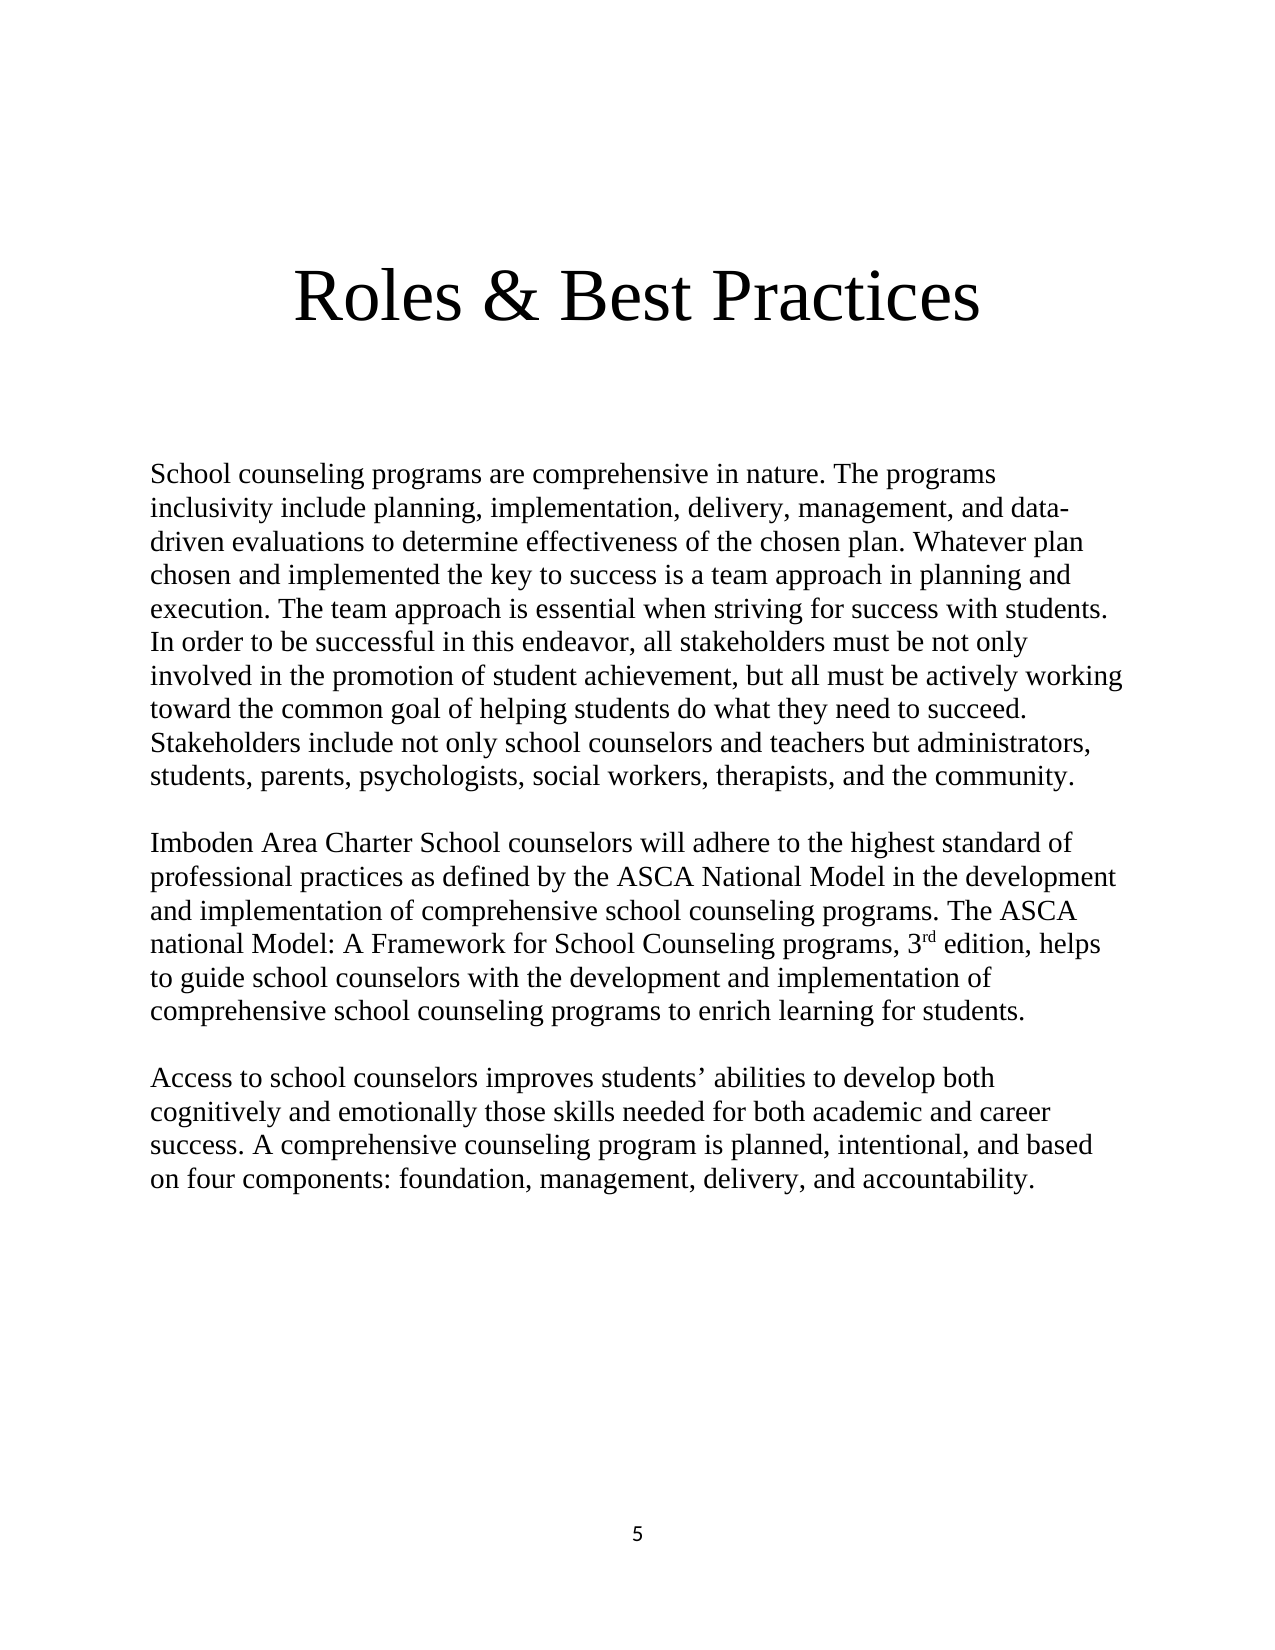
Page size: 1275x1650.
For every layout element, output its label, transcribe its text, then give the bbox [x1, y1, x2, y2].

text Imboden Area Charter School counselors will adhere to the highest standard of professional practices as defined by the ASCA National Model in the development and implementation of comprehensive school counseling programs. The ASCA national Model: A Framework for School Counseling programs, 3rd edition, helps to guide school counselors with the development and implementation of comprehensive school counseling programs to enrich learning for students. [150, 826, 1125, 1027]
text Roles & Best Practices [150, 251, 1125, 337]
text Access to school counselors improves students’ abilities to develop both cognitively and emotionally those skills needed for both academic and career success. A comprehensive counseling program is planned, intentional, and based on four components: foundation, management, delivery, and accountability. [150, 1060, 1125, 1194]
text School counseling programs are comprehensive in nature. The programs inclusivity include planning, implementation, delivery, management, and data-driven evaluations to determine effectiveness of the chosen plan. Whatever plan chosen and implemented the key to success is a team approach in planning and execution. The team approach is essential when striving for success with students. In order to be successful in this endeavor, all stakeholders must be not only involved in the promotion of student achievement, but all must be actively working toward the common goal of helping students do what they need to succeed. Stakeholders include not only school counselors and teachers but administrators, students, parents, psychologists, social workers, therapists, and the community. [150, 457, 1125, 792]
